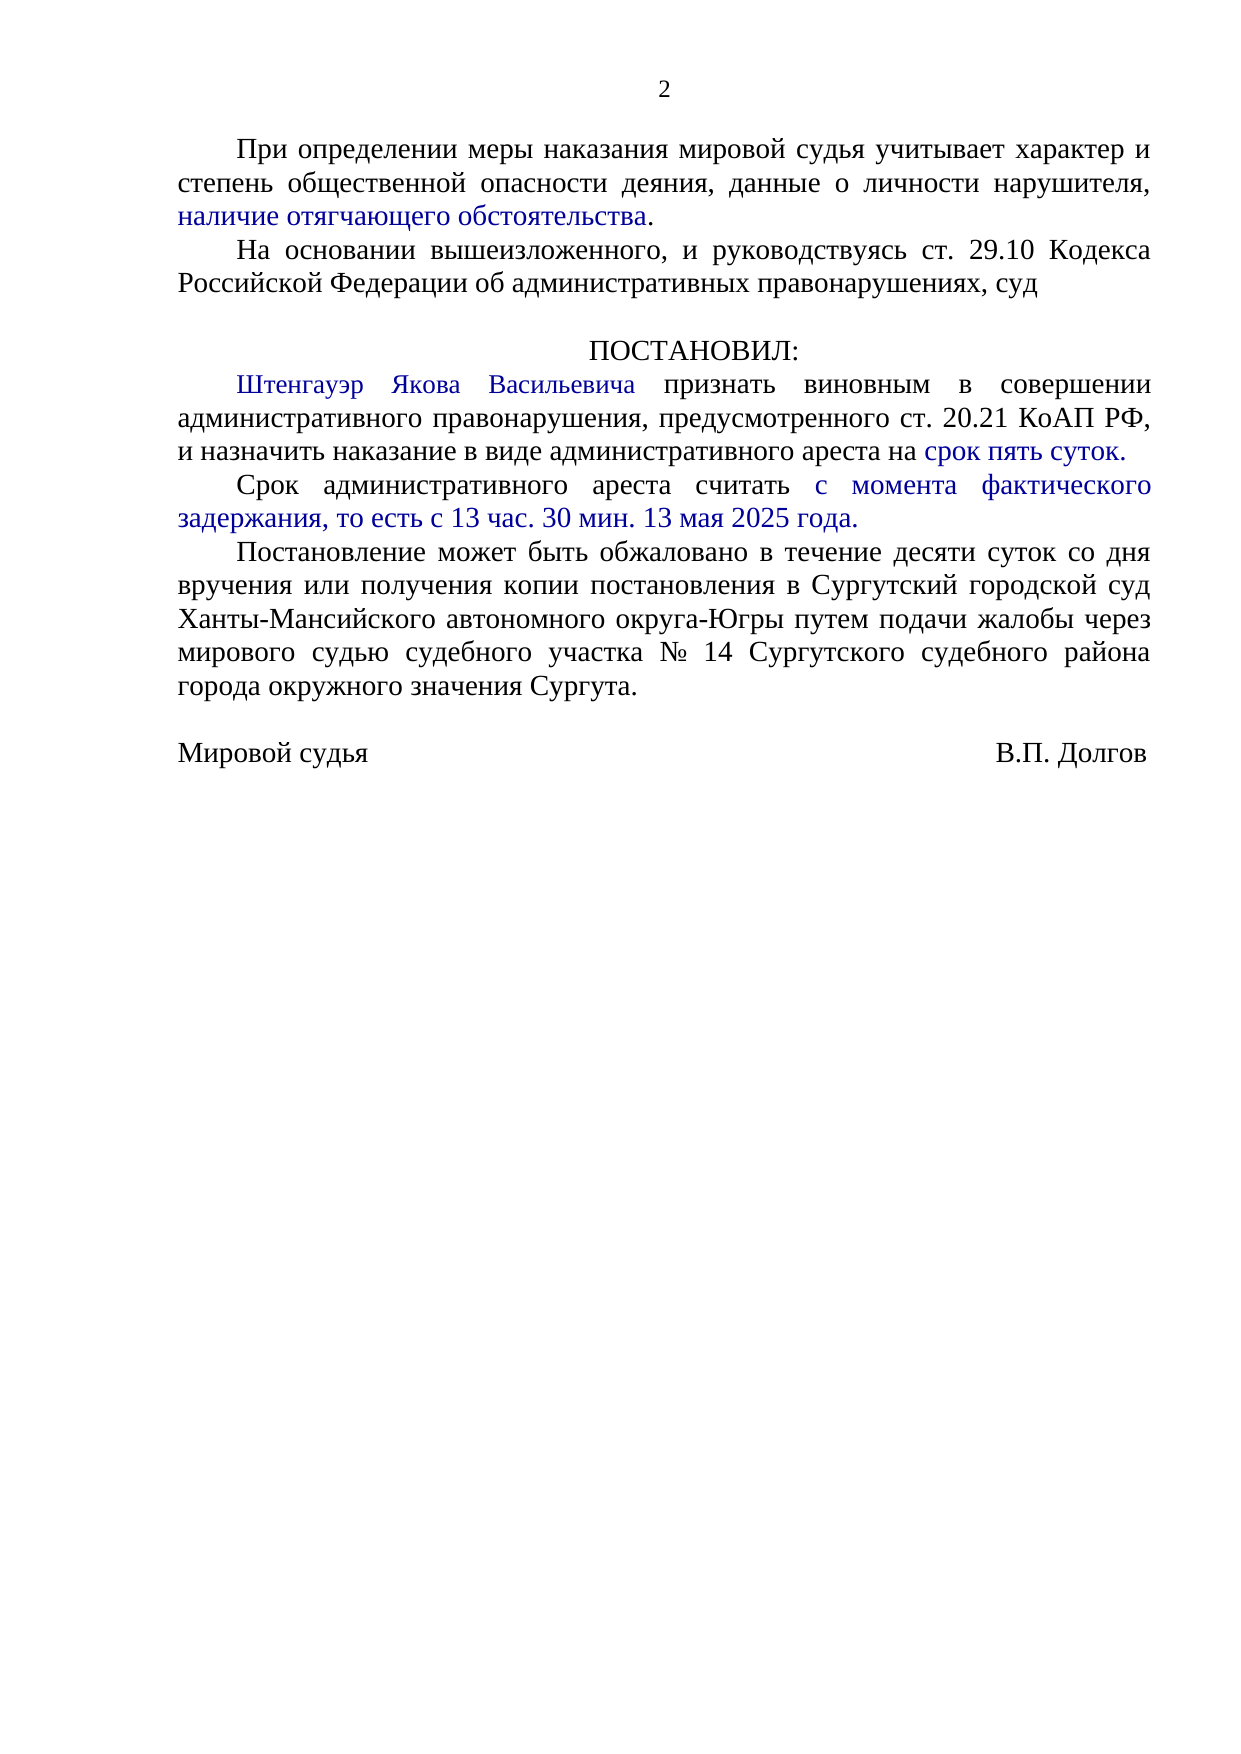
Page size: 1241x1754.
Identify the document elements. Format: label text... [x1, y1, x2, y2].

text Срок административного ареста считать с момента фактического задержания, то есть с 13 час. 30 мин. 13 мая 2025 года. [177, 467, 1152, 534]
text Мировой судья В.П. Долгов [177, 735, 1152, 769]
text ПОСТАНОВИЛ: [177, 333, 1152, 366]
text Штенгауэр Якова Васильевича признать виновным в совершении административного правонарушения, предусмотренного ст. 20.21 КоАП РФ, и назначить наказание в виде административного ареста на срок пять суток. [177, 366, 1152, 467]
text При определении меры наказания мировой судья учитывает характер и степень общественной опасности деяния, данные о личности нарушителя, наличие отягчающего обстоятельства. [177, 131, 1152, 232]
text Постановление может быть обжаловано в течение десяти суток со дня вручения или получения копии постановления в Сургутский городской суд Ханты-Мансийского автономного округа-Югры путем подачи жалобы через мирового судью судебного участка № 14 Сургутского судебного района города окружного значения Сургута. [177, 534, 1152, 702]
text На основании вышеизложенного, и руководствуясь ст. 29.10 Кодекса Российской Федерации об административных правонарушениях, суд [177, 232, 1152, 299]
